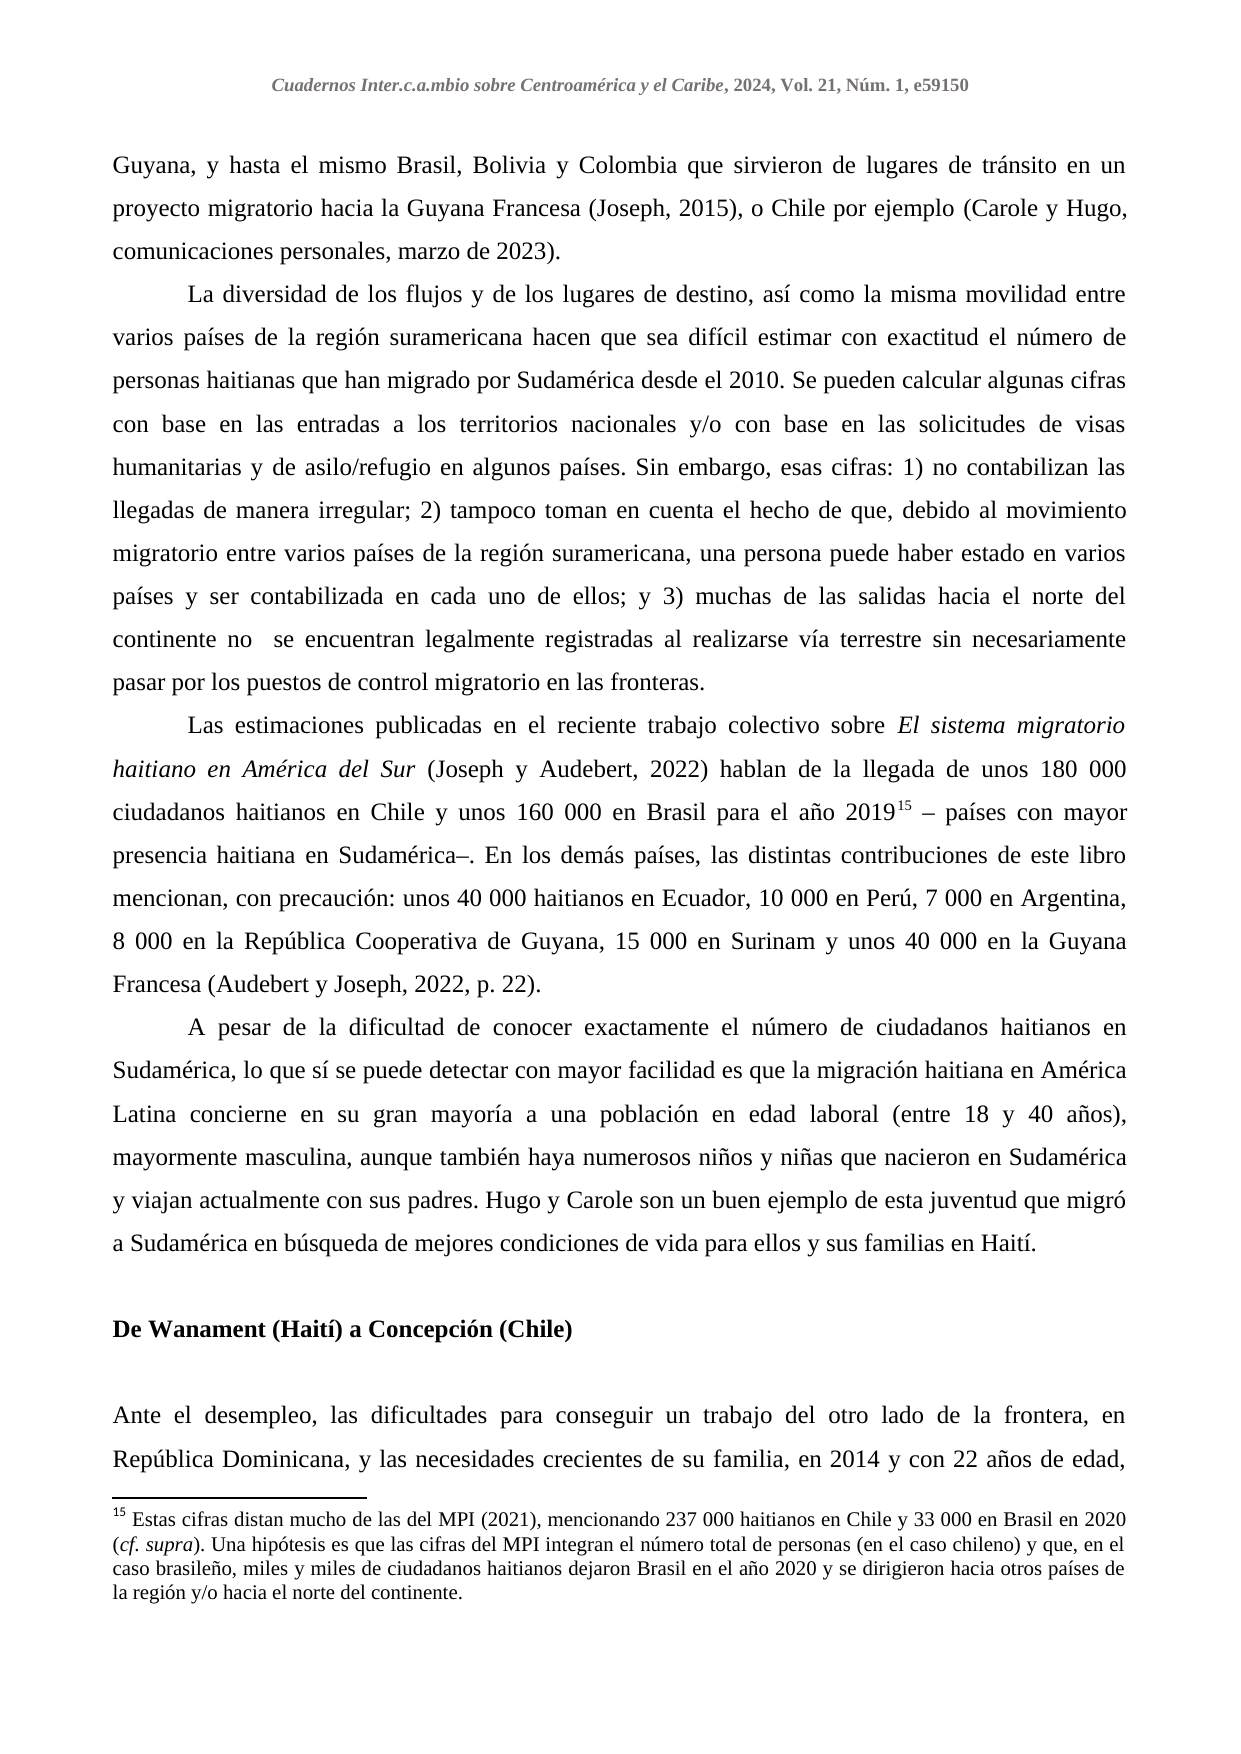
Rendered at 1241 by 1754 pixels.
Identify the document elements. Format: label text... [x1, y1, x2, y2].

text A pesar de la dificultad de conocer exactamente el número de ciudadanos haitianos en Sudamérica, lo que sí se puede detectar con mayor facilidad es que la migración haitiana en América Latina concierne en su gran mayoría a una población en edad laboral (entre 18 y 40 años), mayormente masculina, aunque también haya numerosos niños y niñas que nacieron en Sudamérica y viajan actualmente con sus padres. Hugo y Carole son un buen ejemplo de esta juventud que migró a Sudamérica en búsqueda de mejores condiciones de vida para ellos y sus familias en Haití. [112, 1012, 1128, 1257]
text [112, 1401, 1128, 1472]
text De Wanament (Haití) a Concepción (Chile) [112, 1314, 1128, 1343]
text Las estimaciones publicadas en el reciente trabajo colectivo sobre El sistema migratorio haitiano en América del Sur (Joseph y Audebert, 2022) hablan de la llegada de unos 180 000 ciudadanos haitianos en Chile y unos 160 000 en Brasil para el año 2019 – países con mayor presencia haitiana en Sudamérica–. En los demás países, las distintas contribuciones de este libro mencionan, con precaución: unos 40 000 haitianos en Ecuador, 10 000 en Perú, 7 000 en Argentina, 8 000 en la República Cooperativa de Guyana, 15 000 en Surinam y unos 40 000 en la Guyana Francesa (Audebert y Joseph, 2022, p. 22). [112, 711, 1128, 998]
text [112, 150, 1128, 265]
text La diversidad de los flujos y de los lugares de destino, así como la misma movilidad entre varios países de la región suramericana hacen que sea difícil estimar con exactitud el número de personas haitianas que han migrado por Sudamérica desde el 2010. Se pueden calcular algunas cifras con base en las entradas a los territorios nacionales y/o con base en las solicitudes de visas humanitarias y de asilo/refugio en algunos países. Sin embargo, esas cifras: 1) no contabilizan las llegadas de manera irregular; 2) tampoco toman en cuenta el hecho de que, debido al movimiento migratorio entre varios países de la región suramericana, una persona puede haber estado en varios países y ser contabilizada en cada uno de ellos; y 3) muchas de las salidas hacia el norte del continente no se encuentran legalmente registradas al realizarse vía terrestre sin necesariamente pasar por los puestos de control migratorio en las fronteras. [112, 279, 1128, 696]
